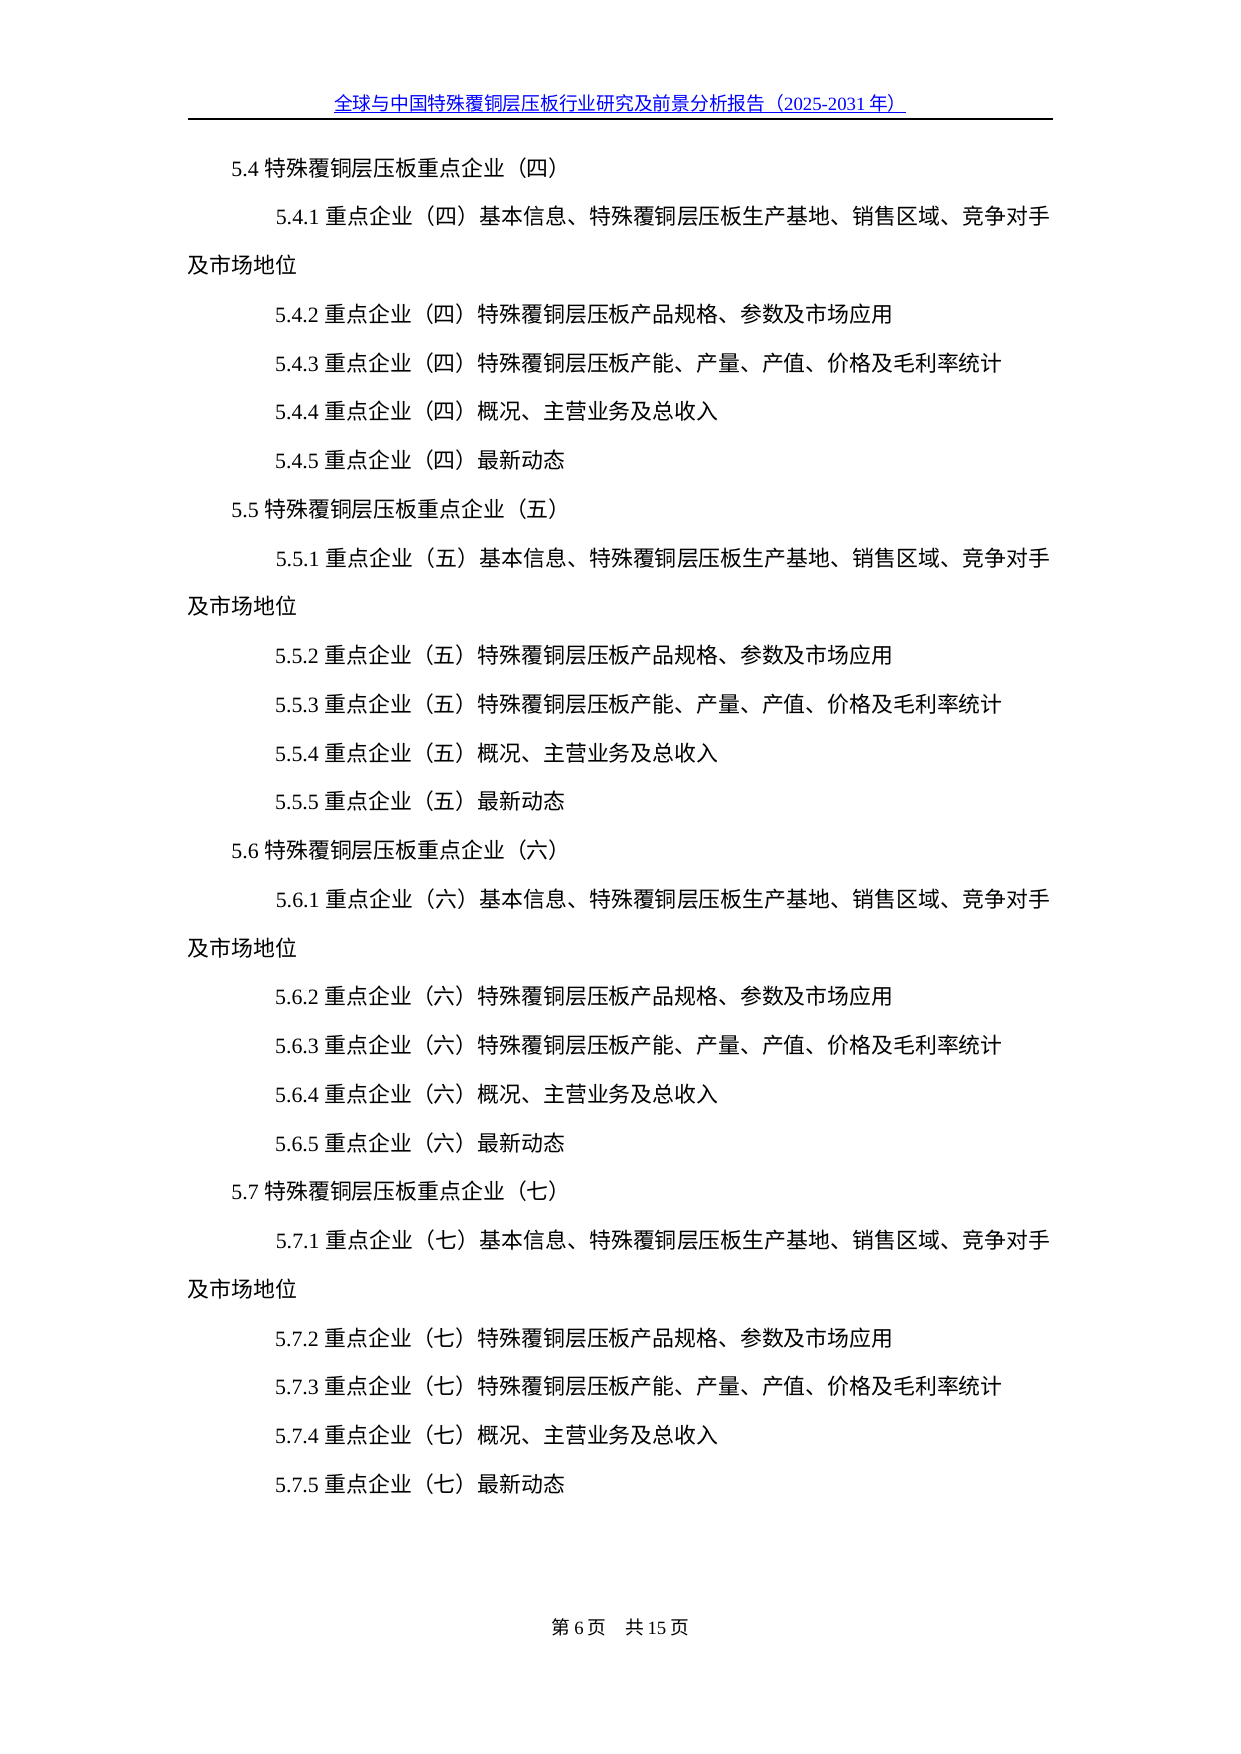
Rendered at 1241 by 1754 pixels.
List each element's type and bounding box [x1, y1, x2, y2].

text [187, 150, 1053, 1499]
